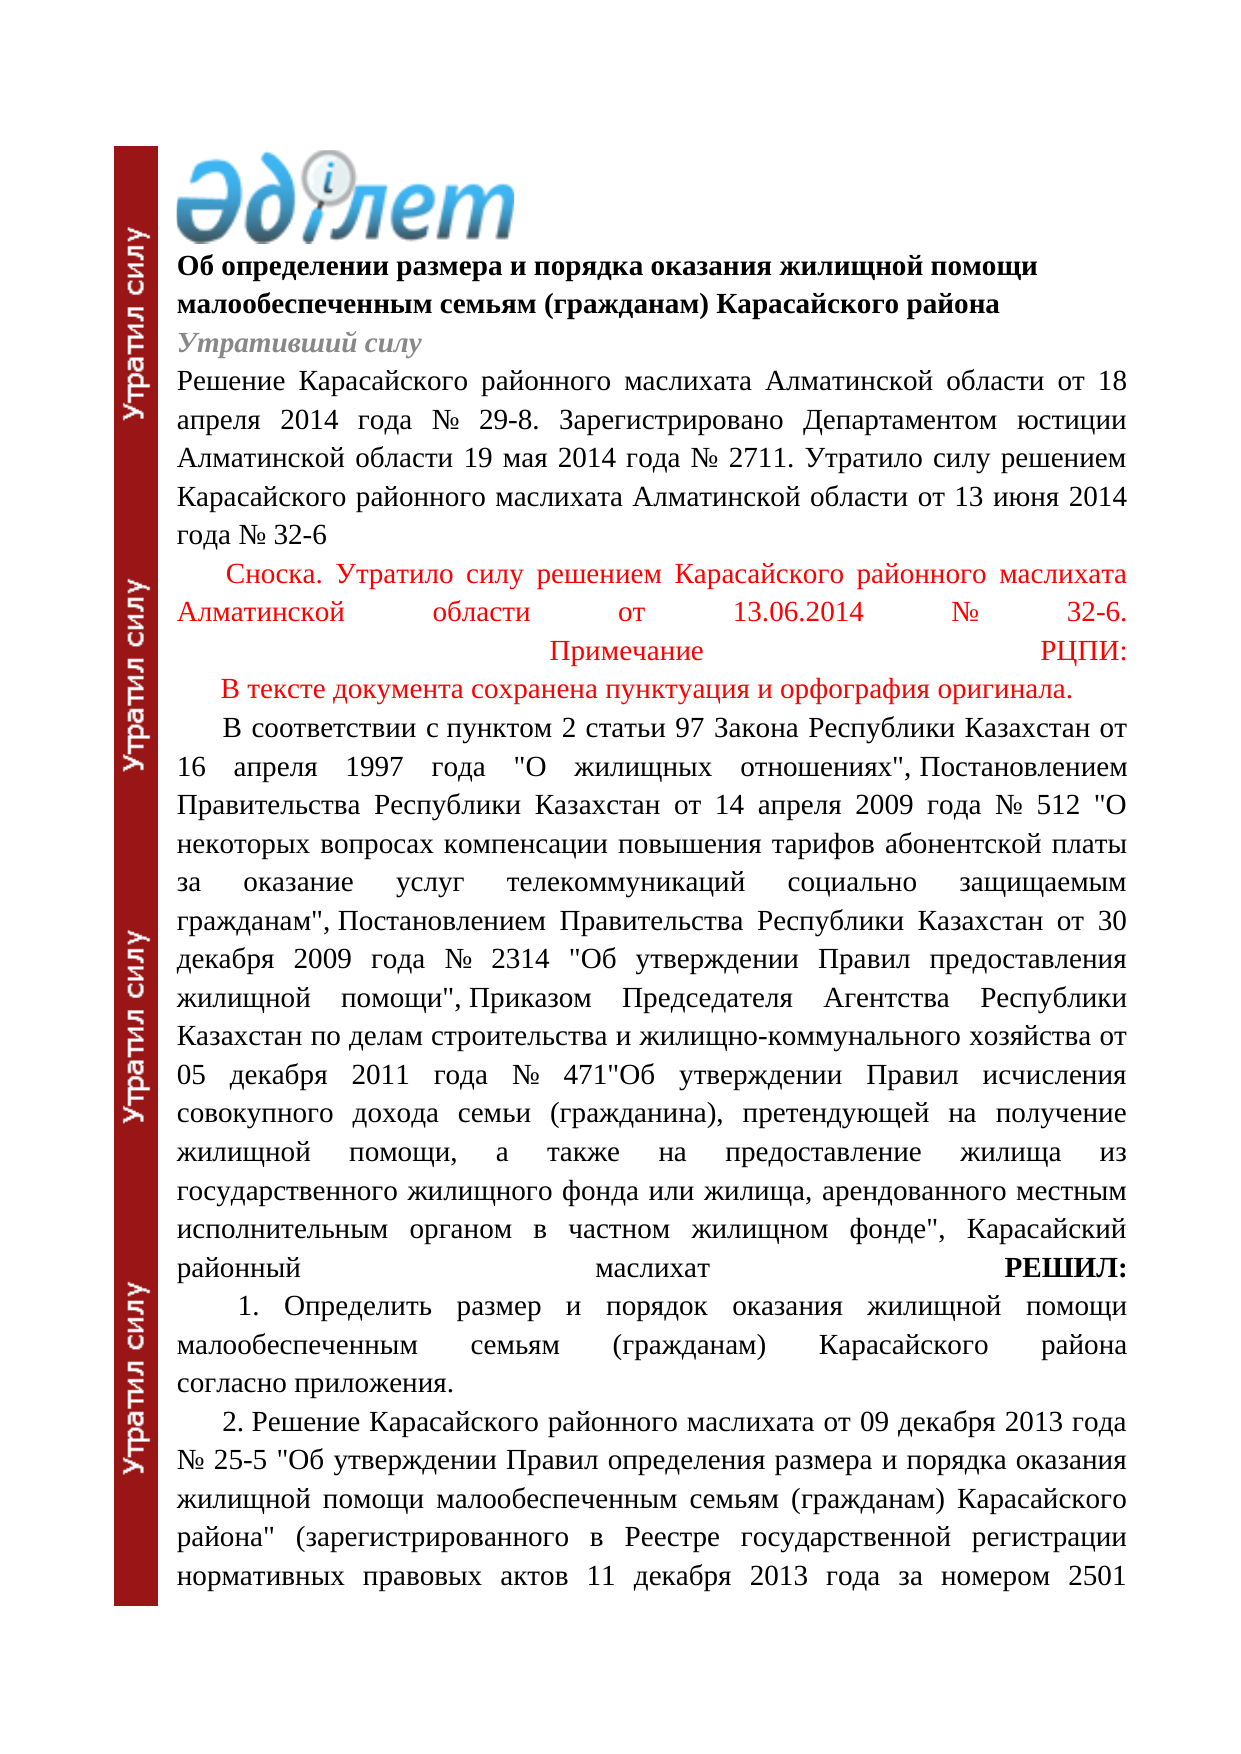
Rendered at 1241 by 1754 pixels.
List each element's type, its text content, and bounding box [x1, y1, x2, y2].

text Утративший силу [112, 325, 1128, 358]
picture [114, 146, 158, 248]
text Об определении размера и порядка оказания жилищной помощи малообеспеченным семьям (гражданам) Карасайского района [112, 248, 1128, 320]
text Решение Карасайского районного маслихата Алматинской области от 18 апреля 2014 года № 29-8. Зарегистрировано Департаментом юстиции Алматинской области 19 мая 2014 года № 2711. Утратило силу решением Карасайского районного маслихата Алматинской области от 13 июня 2014 года № 32-6 [112, 363, 1128, 551]
picture [176, 150, 515, 244]
picture [114, 551, 158, 556]
picture [114, 705, 158, 710]
picture [114, 320, 158, 325]
picture [114, 1592, 158, 1606]
text Сноска. Утратило силу решением Карасайского районного маслихата Алматинской области от 13.06.2014 № 32-6. Примечание РЦПИ: В тексте документа сохранена пунктуация и орфография оригинала. [112, 556, 1128, 705]
picture [114, 358, 158, 363]
